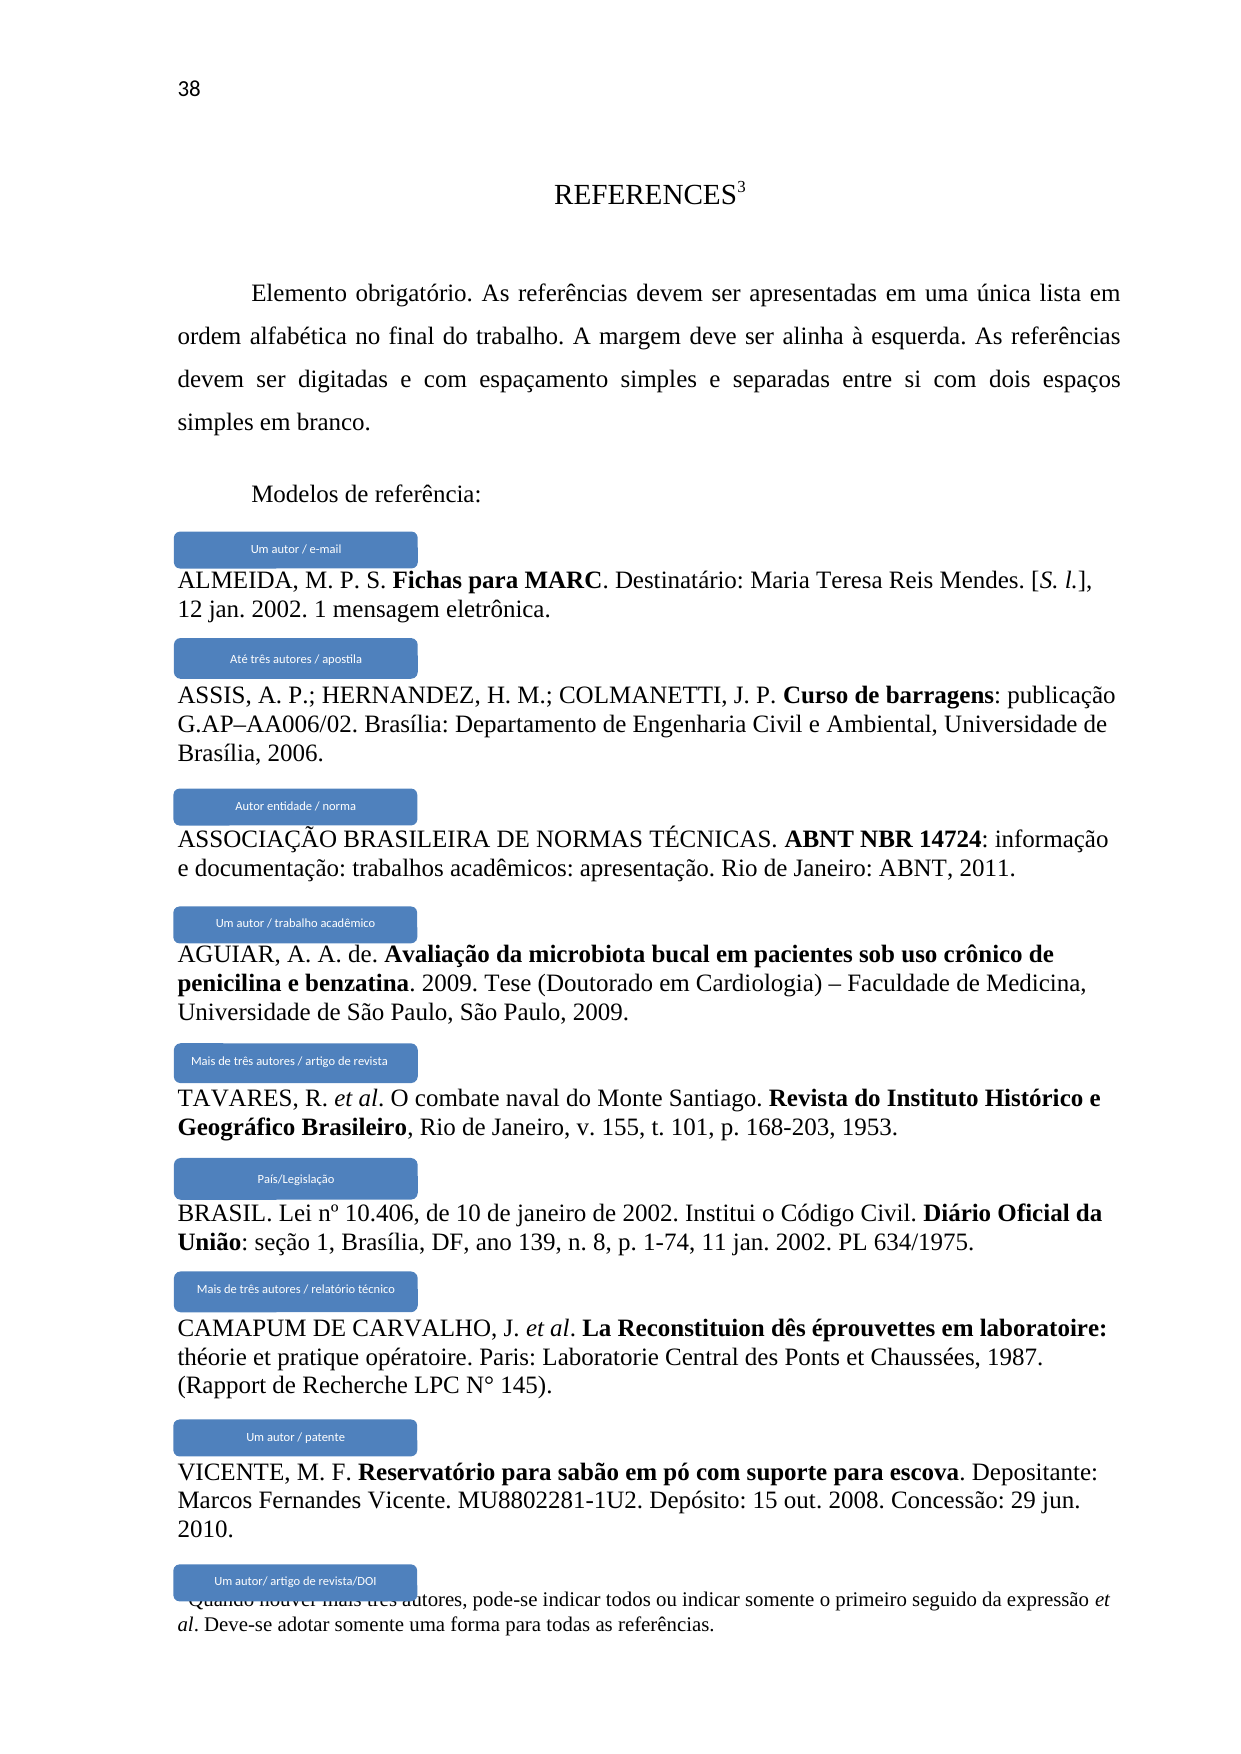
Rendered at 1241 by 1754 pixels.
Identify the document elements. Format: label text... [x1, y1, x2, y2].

text TAVARES, R. et al. O combate naval do Monte Santiago. Revista do Instituto Histórico e Geográfico Brasileiro, Rio de Janeiro, v. 155, t. 101, p. 168-203, 1953. [177, 1083, 1122, 1140]
text REFERENCES [177, 177, 1122, 211]
text Elemento obrigatório. As referências devem ser apresentadas em uma única lista em ordem alfabética no final do trabalho. A margem deve ser alinha à esquerda. As referências devem ser digitadas e com espaçamento simples e separadas entre si com dois espaços simples em branco. [177, 278, 1122, 436]
text CAMAPUM DE CARVALHO, J. et al. La Reconstituion dês éprouvettes em laboratoire: théorie et pratique opératoire. Paris: Laboratorie Central des Ponts et Chaussées, 1987. (Rapport de Recherche LPC N° 145). [177, 1313, 1122, 1399]
text ALMEIDA, M. P. S. Fichas para MARC. Destinatário: Maria Teresa Reis Mendes. [S. l.], 12 jan. 2002. 1 mensagem eletrônica. [177, 565, 1122, 623]
text ASSOCIAÇÃO BRASILEIRA DE NORMAS TÉCNICAS. ABNT NBR 14724: informação e documentação: trabalhos acadêmicos: apresentação. Rio de Janeiro: ABNT, 2011. [177, 824, 1122, 882]
text VICENTE, M. F. Reservatório para sabão em pó com suporte para escova. Depositante: Marcos Fernandes Vicente. MU8802281-1U2. Depósito: 15 out. 2008. Concessão: 29 jun. 2010. [177, 1457, 1122, 1543]
text Modelos de referência: [177, 479, 1122, 508]
text ASSIS, A. P.; HERNANDEZ, H. M.; COLMANETTI, J. P. Curso de barragens: publicação G.AP–AA006/02. Brasília: Departamento de Engenharia Civil e Ambiental, Universidade de Brasília, 2006. [177, 680, 1122, 767]
text AGUIAR, A. A. de. Avaliação da microbiota bucal em pacientes sob uso crônico de penicilina e benzatina. 2009. Tese (Doutorado em Cardiologia) – Faculdade de Medicina, Universidade de São Paulo, São Paulo, 2009. [177, 939, 1122, 1025]
text BRASIL. Lei nº 10.406, de 10 de janeiro de 2002. Institui o Código Civil. Diário Oficial da União: seção 1, Brasília, DF, ano 139, n. 8, p. 1-74, 11 jan. 2002. PL 634/1975. [177, 1198, 1122, 1255]
